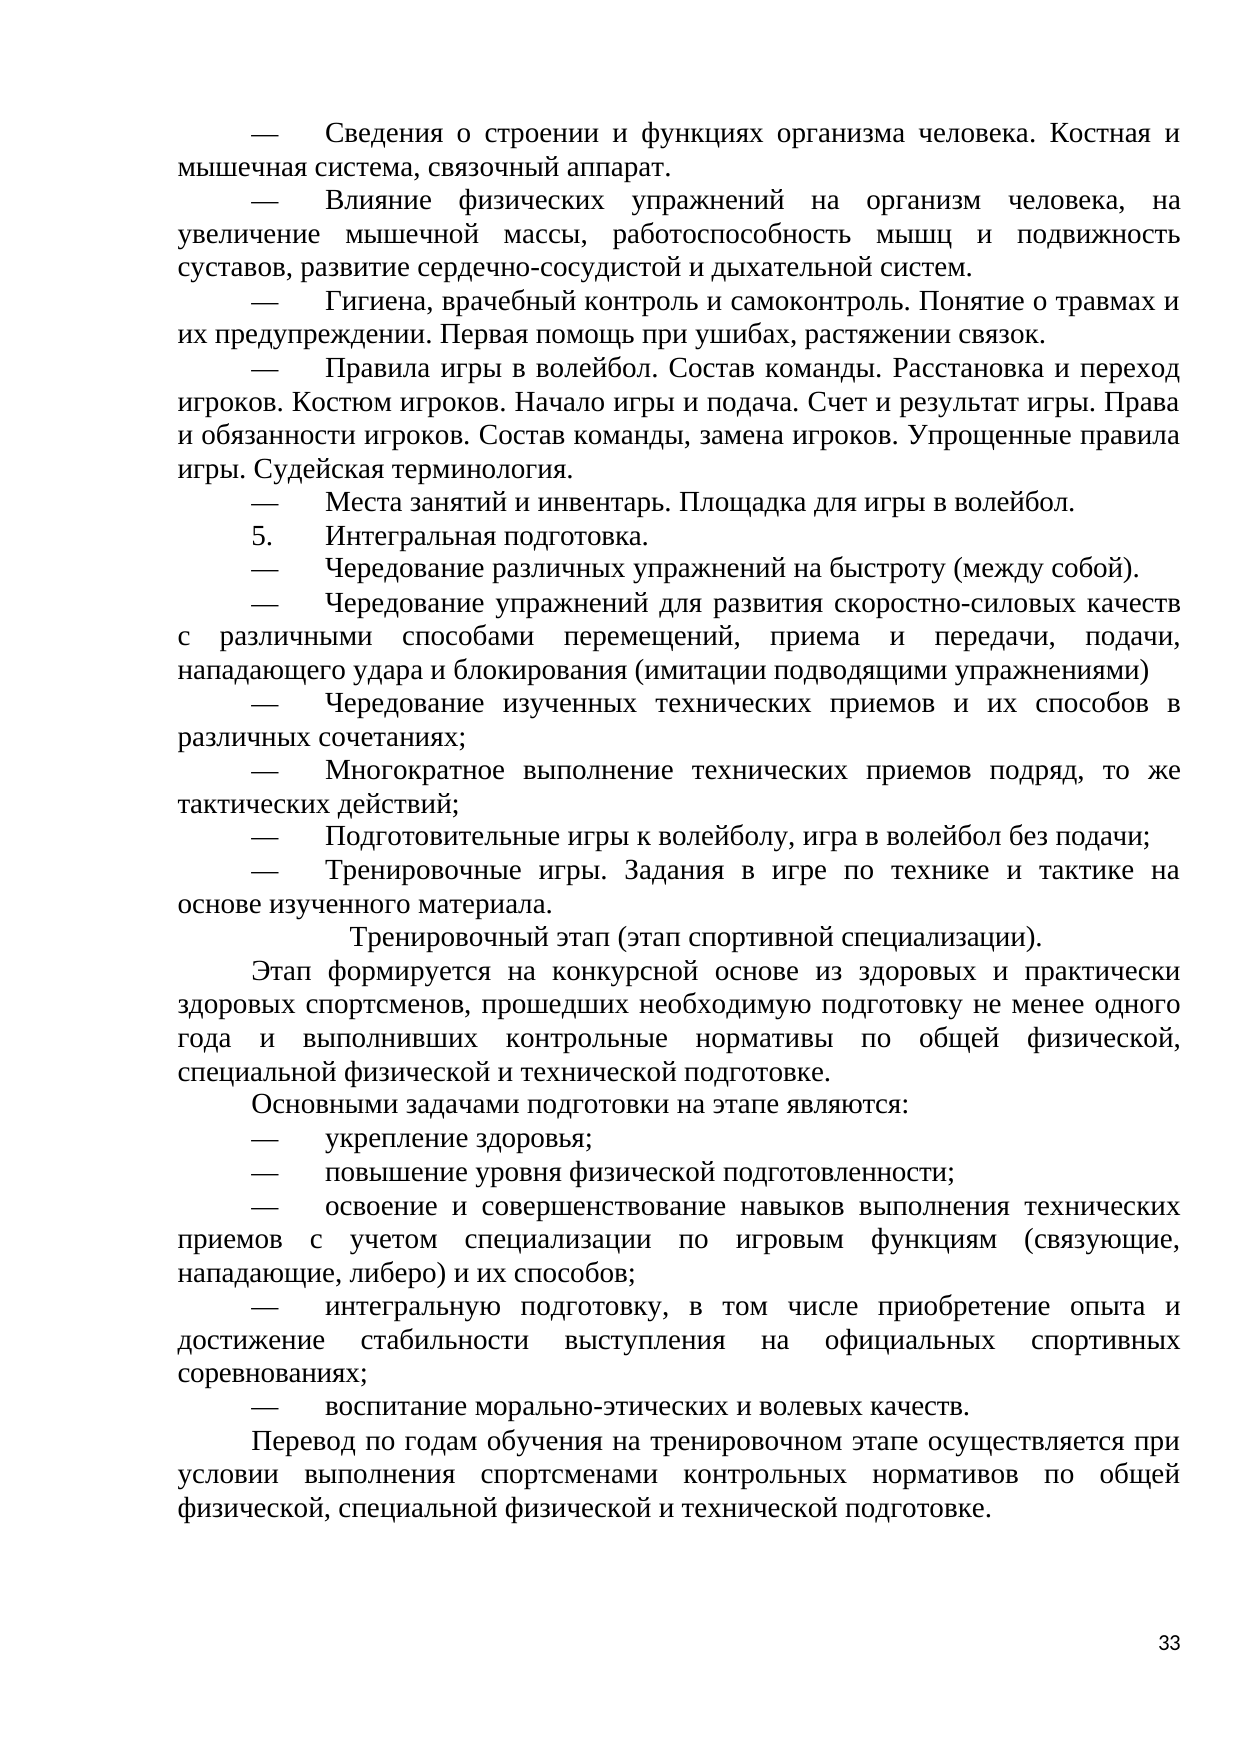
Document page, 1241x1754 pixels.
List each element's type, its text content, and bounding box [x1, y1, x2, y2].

list освоение и совершенствование навыков выполнения технических приемов с учетом специализации по игровым функциям (связующие, нападающие, либеро) и их способов; [177, 1188, 1181, 1288]
list Правила игры в волейбол. Состав команды. Расстановка и переход игроков. Костюм игроков. Начало игры и подача. Счет и результат игры. Права и обязанности игроков. Состав команды, замена игроков. Упрощенные правила игры. Судейская терминология. [177, 350, 1181, 484]
list Интегральная подготовка. [251, 518, 1230, 551]
list Чередование изученных технических приемов и их способов в различных сочетаниях; [177, 685, 1182, 752]
list Подготовительные игры к волейболу, игра в волейбол без подачи; [251, 819, 1230, 852]
list Влияние физических упражнений на организм человека, на увеличение мышечной массы, работоспособность мышц и подвижность суставов, развитие сердечно-сосудистой и дыхательной систем. [177, 182, 1181, 283]
list укрепление здоровья; [251, 1121, 1230, 1154]
list Гигиена, врачебный контроль и самоконтроль. Понятие о травмах и их предупреждении. Первая помощь при ушибах, растяжении связок. [177, 283, 1181, 350]
list Многократное выполнение технических приемов подряд, то же тактических действий; [177, 752, 1182, 819]
list Чередование упражнений для развития скоростно-силовых качеств с различными способами перемещений, приема и передачи, подачи, нападающего удара и блокирования (имитации подводящими упражнениями) [177, 585, 1182, 685]
list Тренировочные игры. Задания в игре по технике и тактике на основе изученного материала. [177, 852, 1181, 919]
text Основными задачами подготовки на этапе являются: [251, 1087, 1230, 1121]
text Перевод по годам обучения на тренировочном этапе осуществляется при условии выполнения спортсменами контрольных нормативов по общей физической, специальной физической и технической подготовке. [177, 1423, 1181, 1523]
list Места занятий и инвентарь. Площадка для игры в волейбол. [251, 484, 1230, 518]
text Тренировочный этап (этап спортивной специализации). [349, 919, 1230, 953]
text Этап формируется на конкурсной основе из здоровых и практически здоровых спортсменов, прошедших необходимую подготовку не менее одного года и выполнивших контрольные нормативы по общей физической, специальной физической и технической подготовке. [177, 953, 1182, 1087]
list Чередование различных упражнений на быстроту (между собой). [251, 551, 1230, 585]
list интегральную подготовку, в том числе приобретение опыта и достижение стабильности выступления на официальных спортивных соревнованиях; [177, 1288, 1182, 1389]
list Сведения о строении и функциях организма человека. Костная и мышечная система, связочный аппарат. [177, 115, 1181, 182]
list повышение уровня физической подготовленности; [251, 1154, 1230, 1188]
list воспитание морально-этических и волевых качеств. [251, 1389, 1230, 1422]
